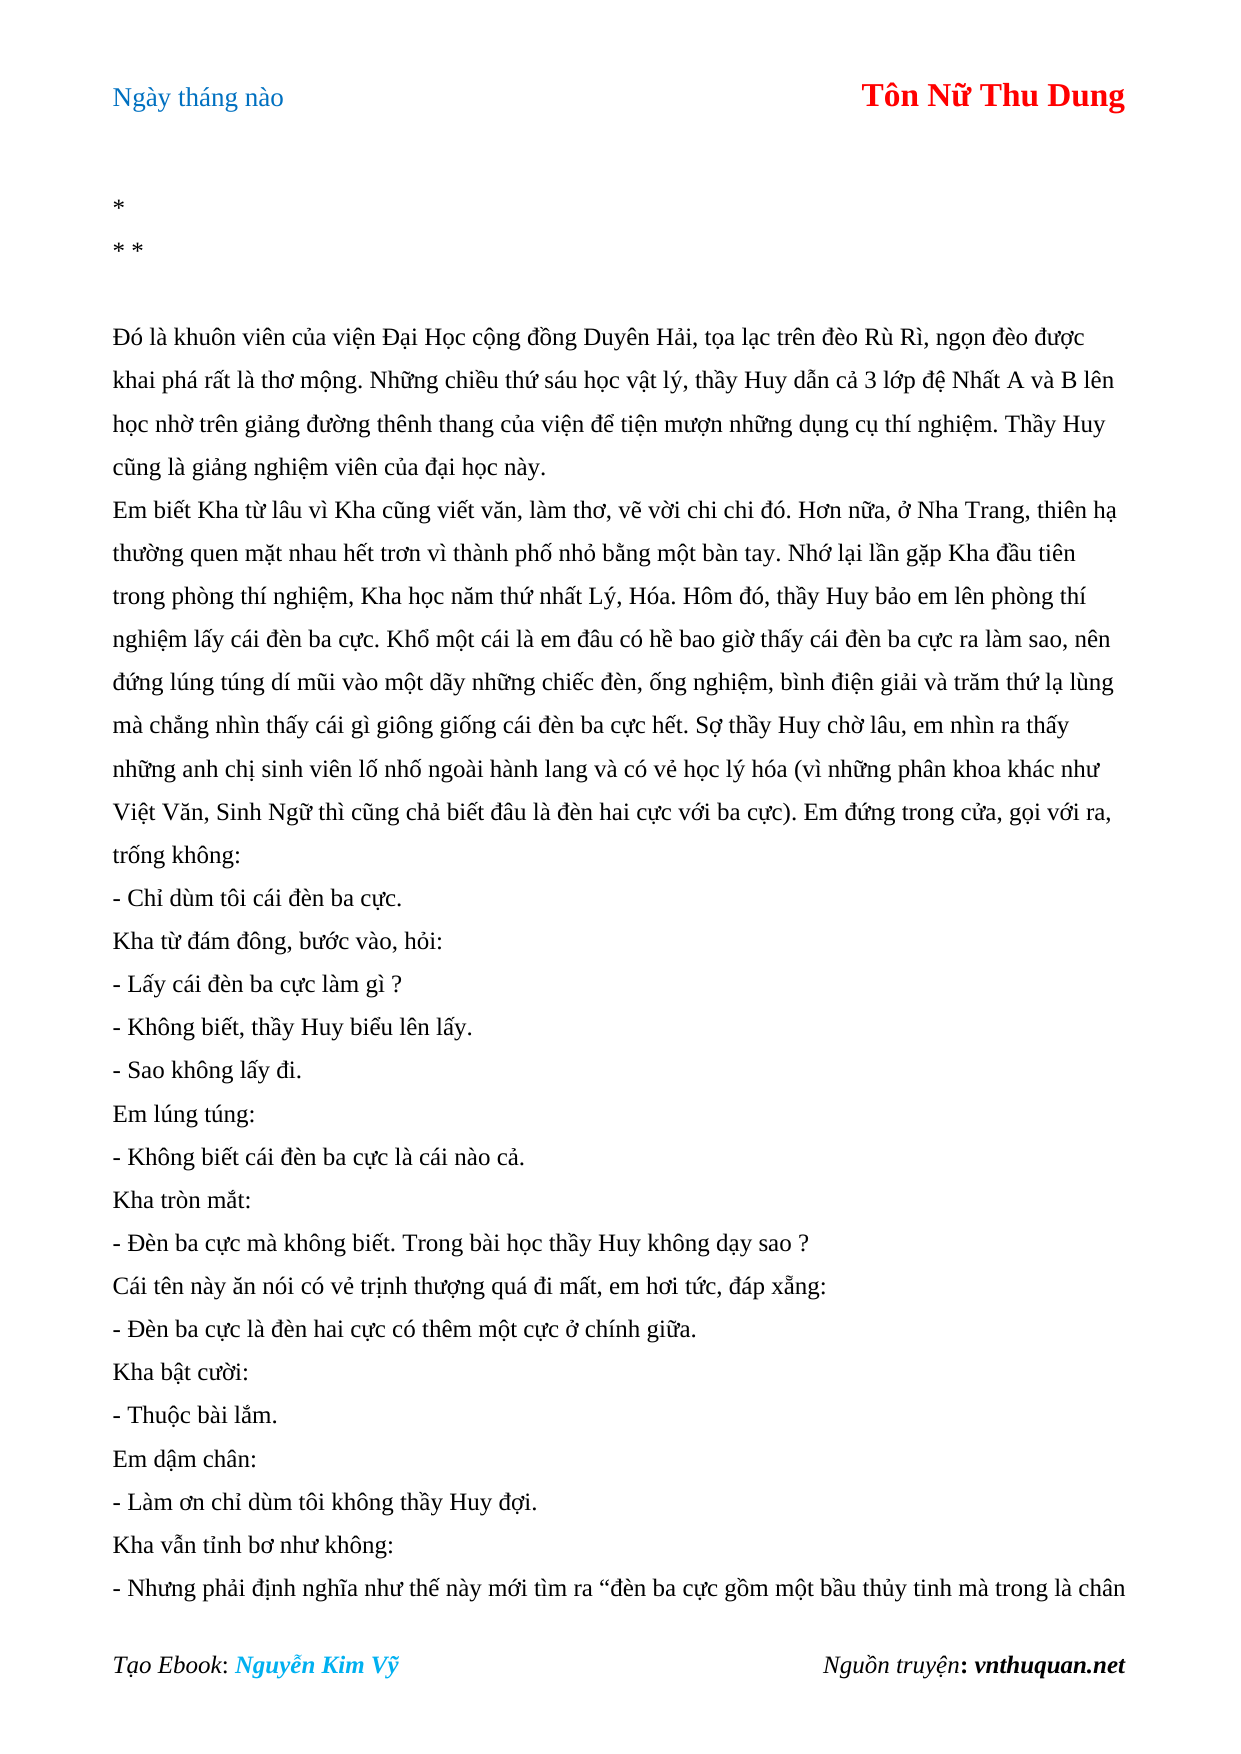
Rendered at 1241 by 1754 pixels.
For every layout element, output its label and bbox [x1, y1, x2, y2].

text [112, 150, 1128, 1602]
